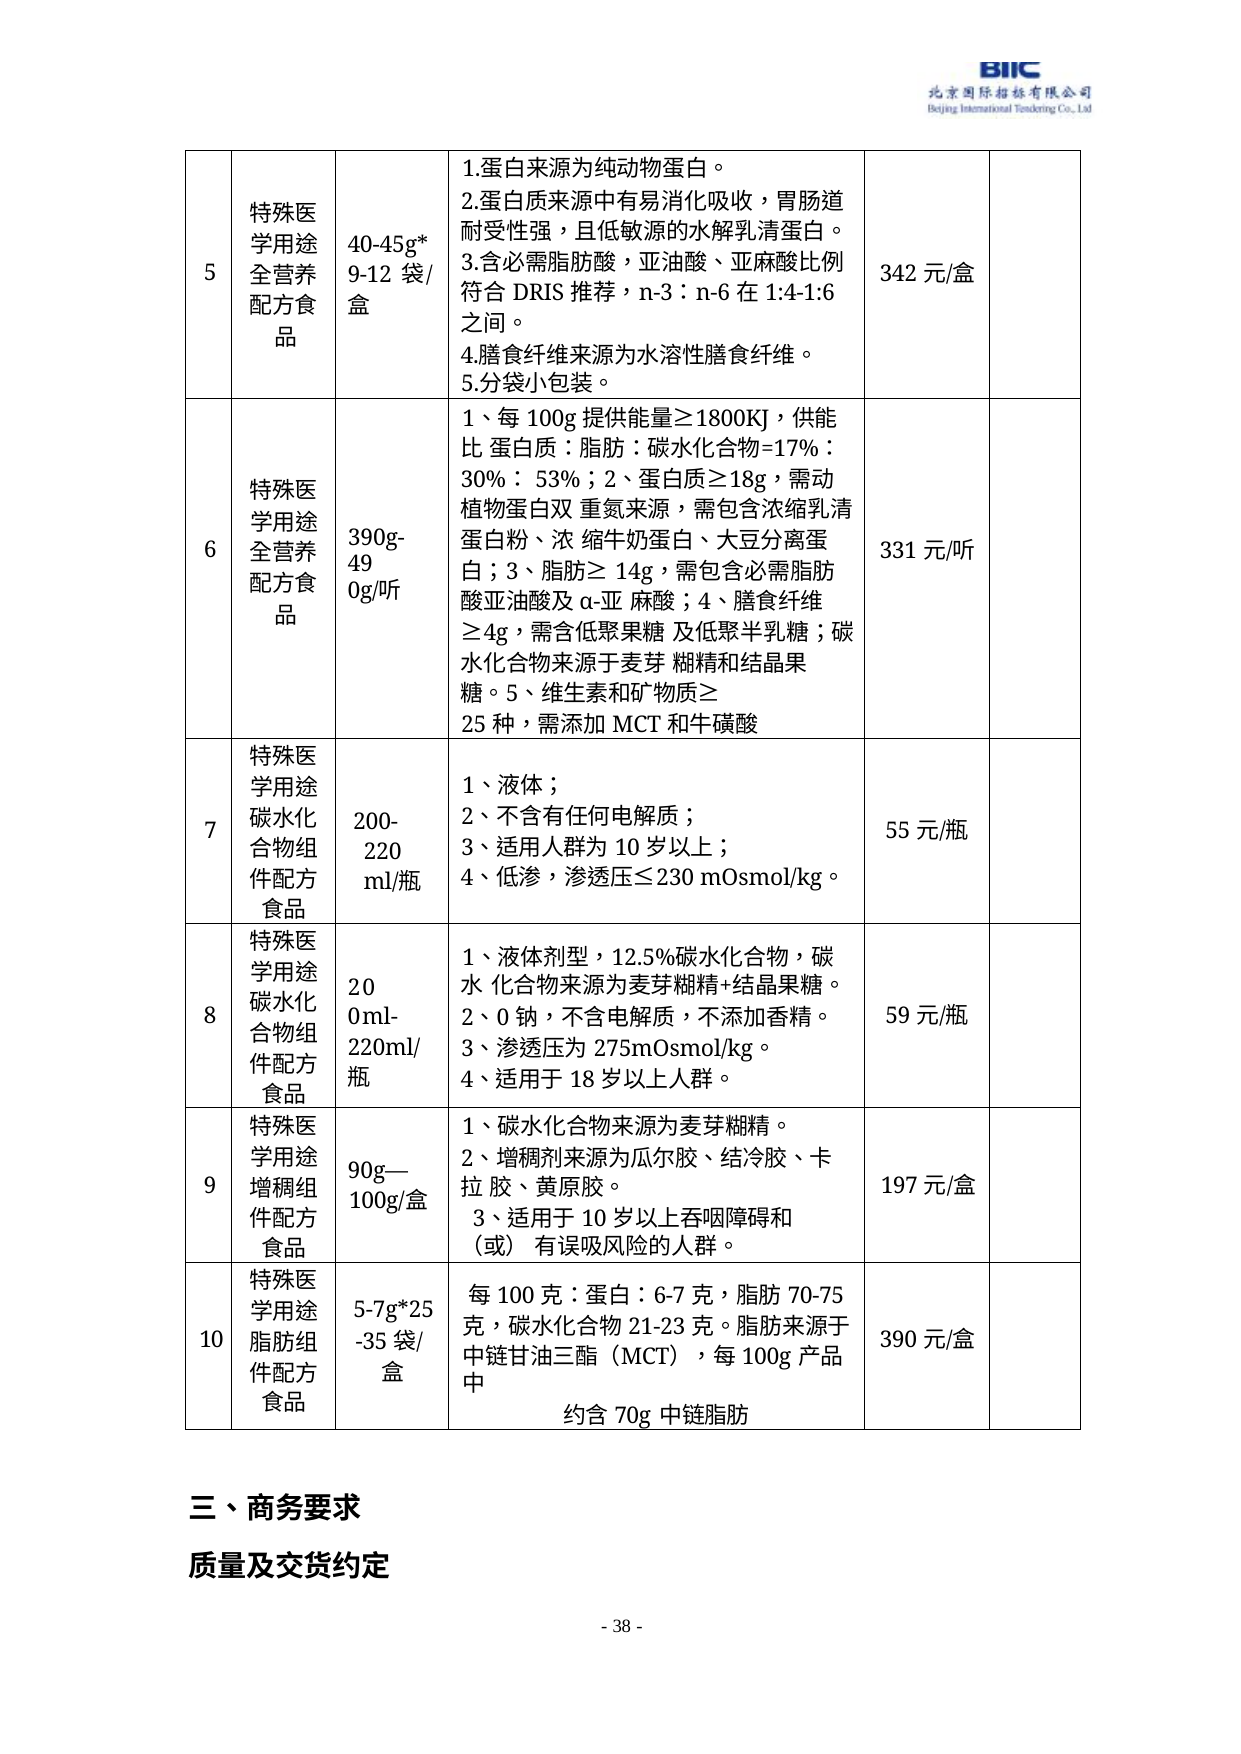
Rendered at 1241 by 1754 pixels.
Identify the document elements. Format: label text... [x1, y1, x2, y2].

table_cell [990, 399, 1080, 738]
table_cell 特殊医 学用途 碳水化 合物组 件配方 食品 [232, 924, 335, 1107]
table_cell 200-220 ml/瓶 [336, 739, 448, 922]
table_cell 197 元/盒 [865, 1108, 989, 1262]
table_cell 10 [186, 1263, 231, 1429]
table_cell 9 [186, 1108, 231, 1262]
table_cell 59 元/瓶 [865, 924, 989, 1107]
table_cell 390 元/盒 [865, 1263, 989, 1429]
table_header 342 元/盒 [865, 151, 989, 398]
table_header 5 [186, 151, 231, 398]
table_cell 每 100 克：蛋白：6-7 克，脂肪 70-75 克，碳水化合物 21-23 克。脂肪来源于 中链甘油三酯（MCT），每 100g 产品中 约含 70g 中链脂肪 [449, 1263, 864, 1429]
table_cell 200ml- 220ml/ 瓶 [336, 924, 448, 1107]
table_header 特殊医 学用途 全营养 配方食 品 [232, 151, 335, 398]
table_cell 特殊医 学用途 全营养 配方食 品 [232, 399, 335, 738]
picture [917, 62, 1103, 119]
table_cell 6 [186, 399, 231, 738]
table_cell 特殊医 学用途 增稠组 件配方 食品 [232, 1108, 335, 1262]
table_cell [990, 1263, 1080, 1429]
table_cell 90g— 100g/盒 [336, 1108, 448, 1262]
table_header 1.蛋白来源为纯动物蛋白。 2.蛋白质来源中有易消化吸收，胃肠道 耐受性强，且低敏源的水解乳清蛋白。 3.含必需脂肪酸，亚油酸、亚麻酸比例 符合 DRIS 推荐，n-3：n-6 在 1:4-1:6 之间。 4.膳食纤维来源为水溶性膳食纤维。 5.分袋小包装。 [449, 151, 864, 398]
table_cell 55 元/瓶 [865, 739, 989, 922]
table_cell [990, 739, 1080, 922]
table_cell 1、碳水化合物来源为麦芽糊精。 2、增稠剂来源为瓜尔胶、结冷胶、卡拉 胶、黄原胶。 3、适用于 10 岁以上吞咽障碍和（或） 有误吸风险的人群。 [449, 1108, 864, 1262]
table_cell [990, 1108, 1080, 1262]
text 三、商务要求 [188, 1490, 1103, 1526]
table_cell 7 [186, 739, 231, 922]
table_cell 1、液体剂型，12.5%碳水化合物，碳水 化合物来源为麦芽糊精+结晶果糖。 2、0 钠，不含电解质，不添加香精。 3、渗透压为 275mOsmol/kg。 4、适用于 18 岁以上人群。 [449, 924, 864, 1107]
table_cell 特殊医 学用途 脂肪组 件配方 食品 [232, 1263, 335, 1429]
table_cell [990, 924, 1080, 1107]
text 质量及交货约定 [189, 1548, 1103, 1584]
table_cell 390g-49 0g/听 [336, 399, 448, 738]
table_cell 特殊医 学用途 碳水化 合物组 件配方 食品 [232, 739, 335, 922]
table_cell 1、液体； 2、不含有任何电解质； 3、适用人群为 10 岁以上； 4、低渗，渗透压≤230 mOsmol/kg。 [449, 739, 864, 922]
table_cell 8 [186, 924, 231, 1107]
table_header [990, 151, 1080, 398]
table_cell 1、每 100g 提供能量≥1800KJ，供能比 蛋白质：脂肪：碳水化合物=17%：30%： 53%；2、蛋白质≥18g，需动植物蛋白双 重氮来源，需包含浓缩乳清蛋白粉、浓 缩牛奶蛋白、大豆分离蛋白；3、脂肪≥ 14g，需包含必需脂肪酸亚油酸及α-亚 麻酸；4、膳食纤维≥4g，需含低聚果糖 及低聚半乳糖；碳水化合物来源于麦芽 糊精和结晶果糖。5、维生素和矿物质≥ 25 种，需添加 MCT 和牛磺酸 [449, 399, 864, 738]
table_cell 331 元/听 [865, 399, 989, 738]
table_header 40-45g* 9-12 袋/ 盒 [336, 151, 448, 398]
table_cell 5-7g*25 -35 袋/ 盒 [336, 1263, 448, 1429]
